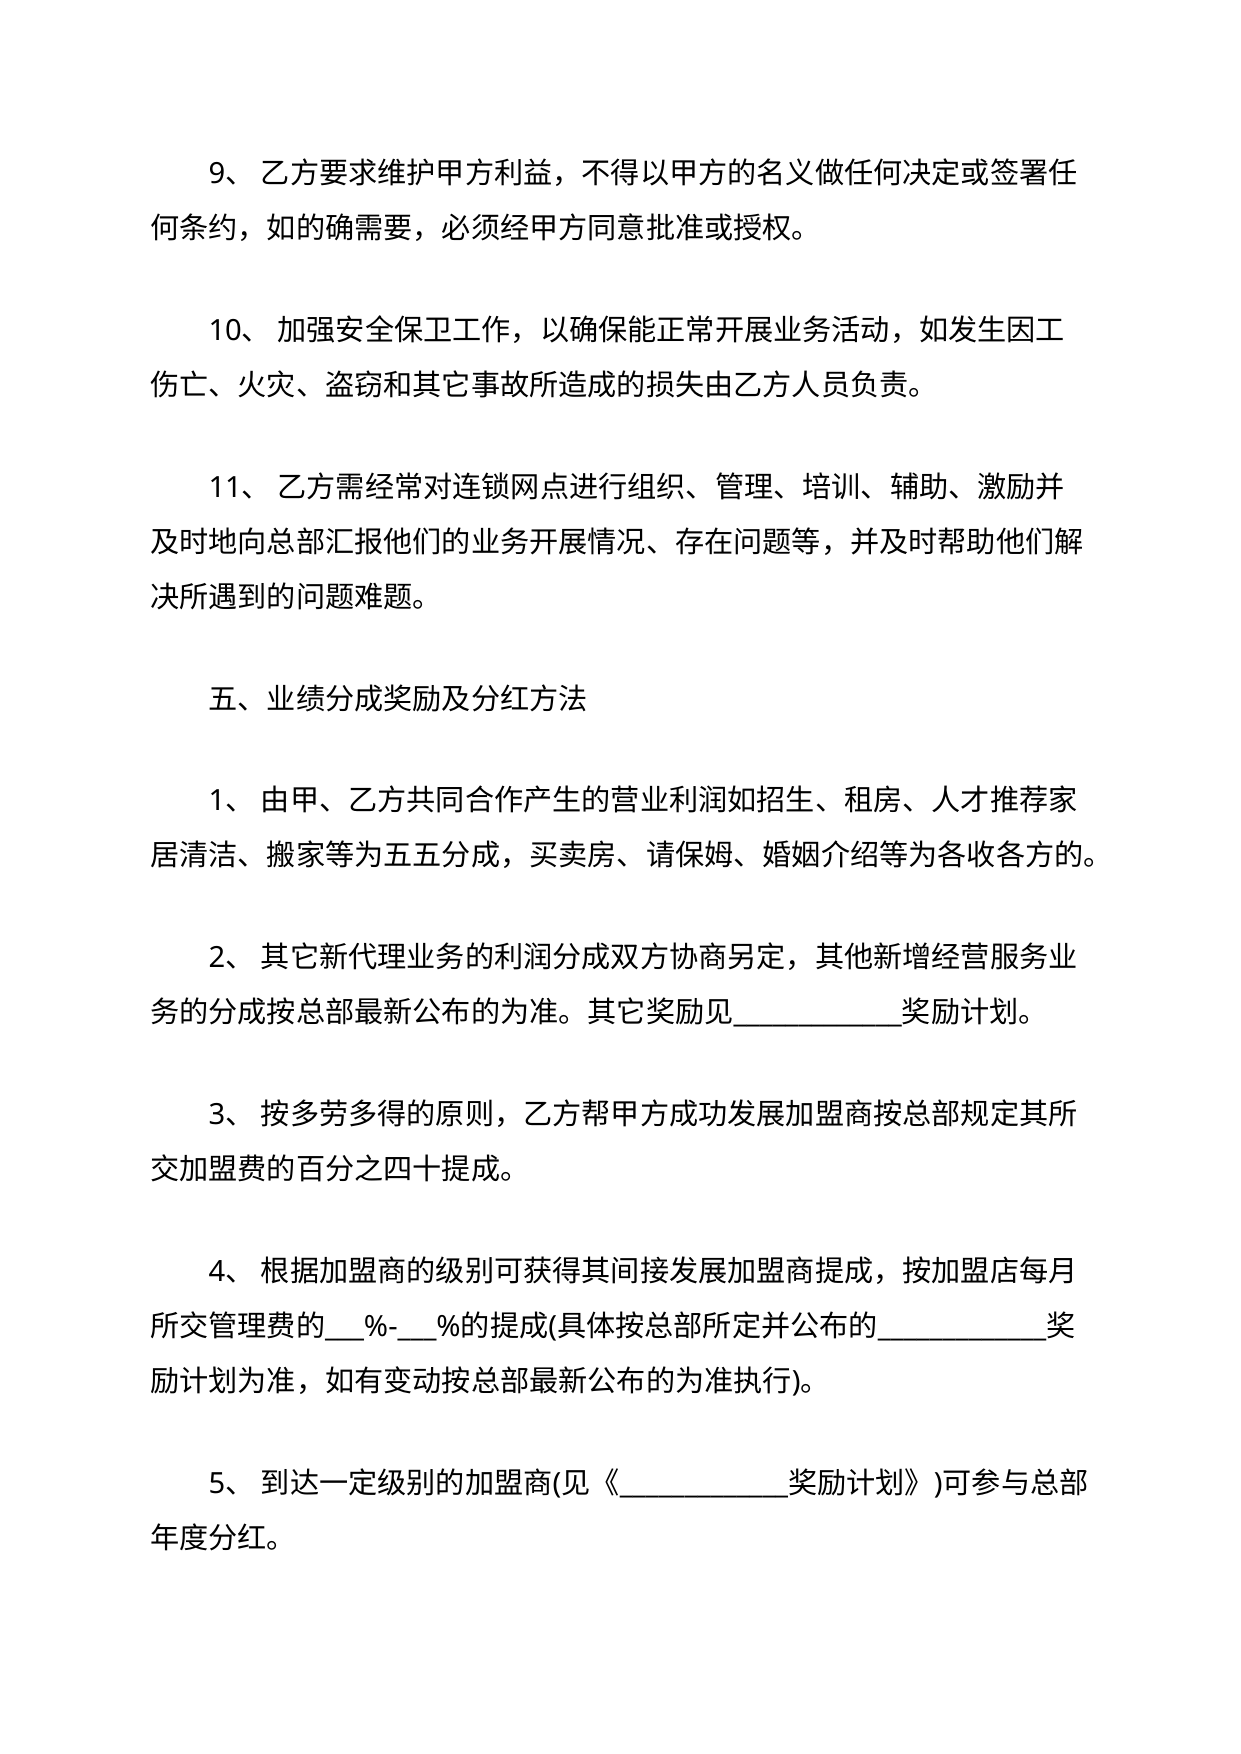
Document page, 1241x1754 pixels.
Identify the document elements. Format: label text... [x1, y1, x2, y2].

text 9、 乙方要求维护甲方利益，不得以甲方的名义做任何决定或签署任何条约，如的确需要，必须经甲方同意批准或授权。 [150, 150, 1090, 247]
text 3、 按多劳多得的原则，乙方帮甲方成功发展加盟商按总部规定其所交加盟费的百分之四十提成。 [150, 1091, 1090, 1188]
text 五、业绩分成奖励及分红方法 [150, 675, 1090, 717]
text 5、 到达一定级别的加盟商(见《_____________奖励计划》)可参与总部年度分红。 [150, 1459, 1090, 1557]
text 1、 由甲、乙方共同合作产生的营业利润如招生、租房、人才推荐家居清洁、搬家等为五五分成，买卖房、请保姆、婚姻介绍等为各收各方的。 [150, 777, 1090, 874]
text 10、 加强安全保卫工作，以确保能正常开展业务活动，如发生因工伤亡、火灾、盗窃和其它事故所造成的损失由乙方人员负责。 [150, 307, 1090, 404]
text 2、 其它新代理业务的利润分成双方协商另定，其他新增经营服务业务的分成按总部最新公布的为准。其它奖励见_____________奖励计划。 [150, 934, 1090, 1031]
text 4、 根据加盟商的级别可获得其间接发展加盟商提成，按加盟店每月所交管理费的___%-___%的提成(具体按总部所定并公布的_____________奖励计划为准，如有变动按总部最新公布的为准执行)。 [150, 1247, 1090, 1400]
text 11、 乙方需经常对连锁网点进行组织、管理、培训、辅助、激励并及时地向总部汇报他们的业务开展情况、存在问题等，并及时帮助他们解决所遇到的问题难题。 [150, 463, 1090, 616]
